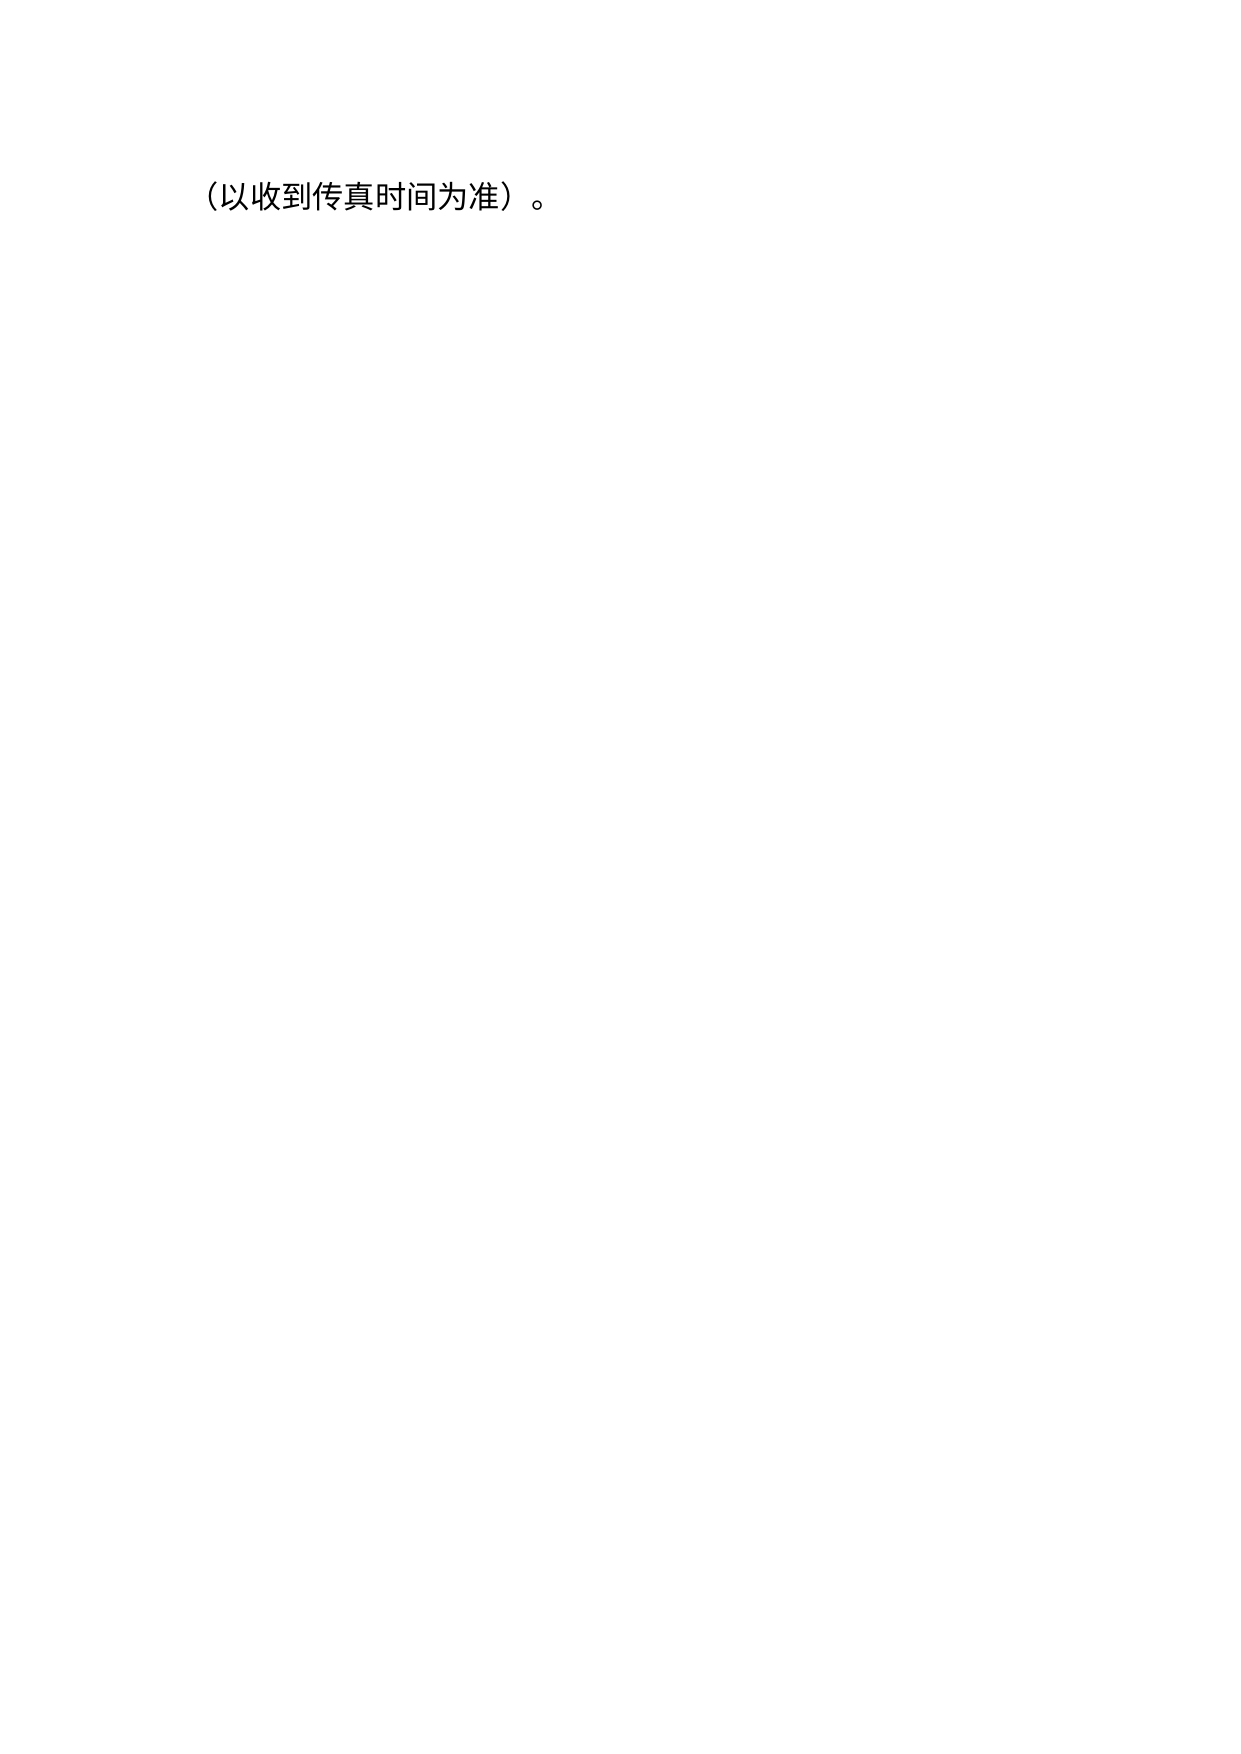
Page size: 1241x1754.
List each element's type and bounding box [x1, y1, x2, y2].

text [187, 162, 1053, 227]
